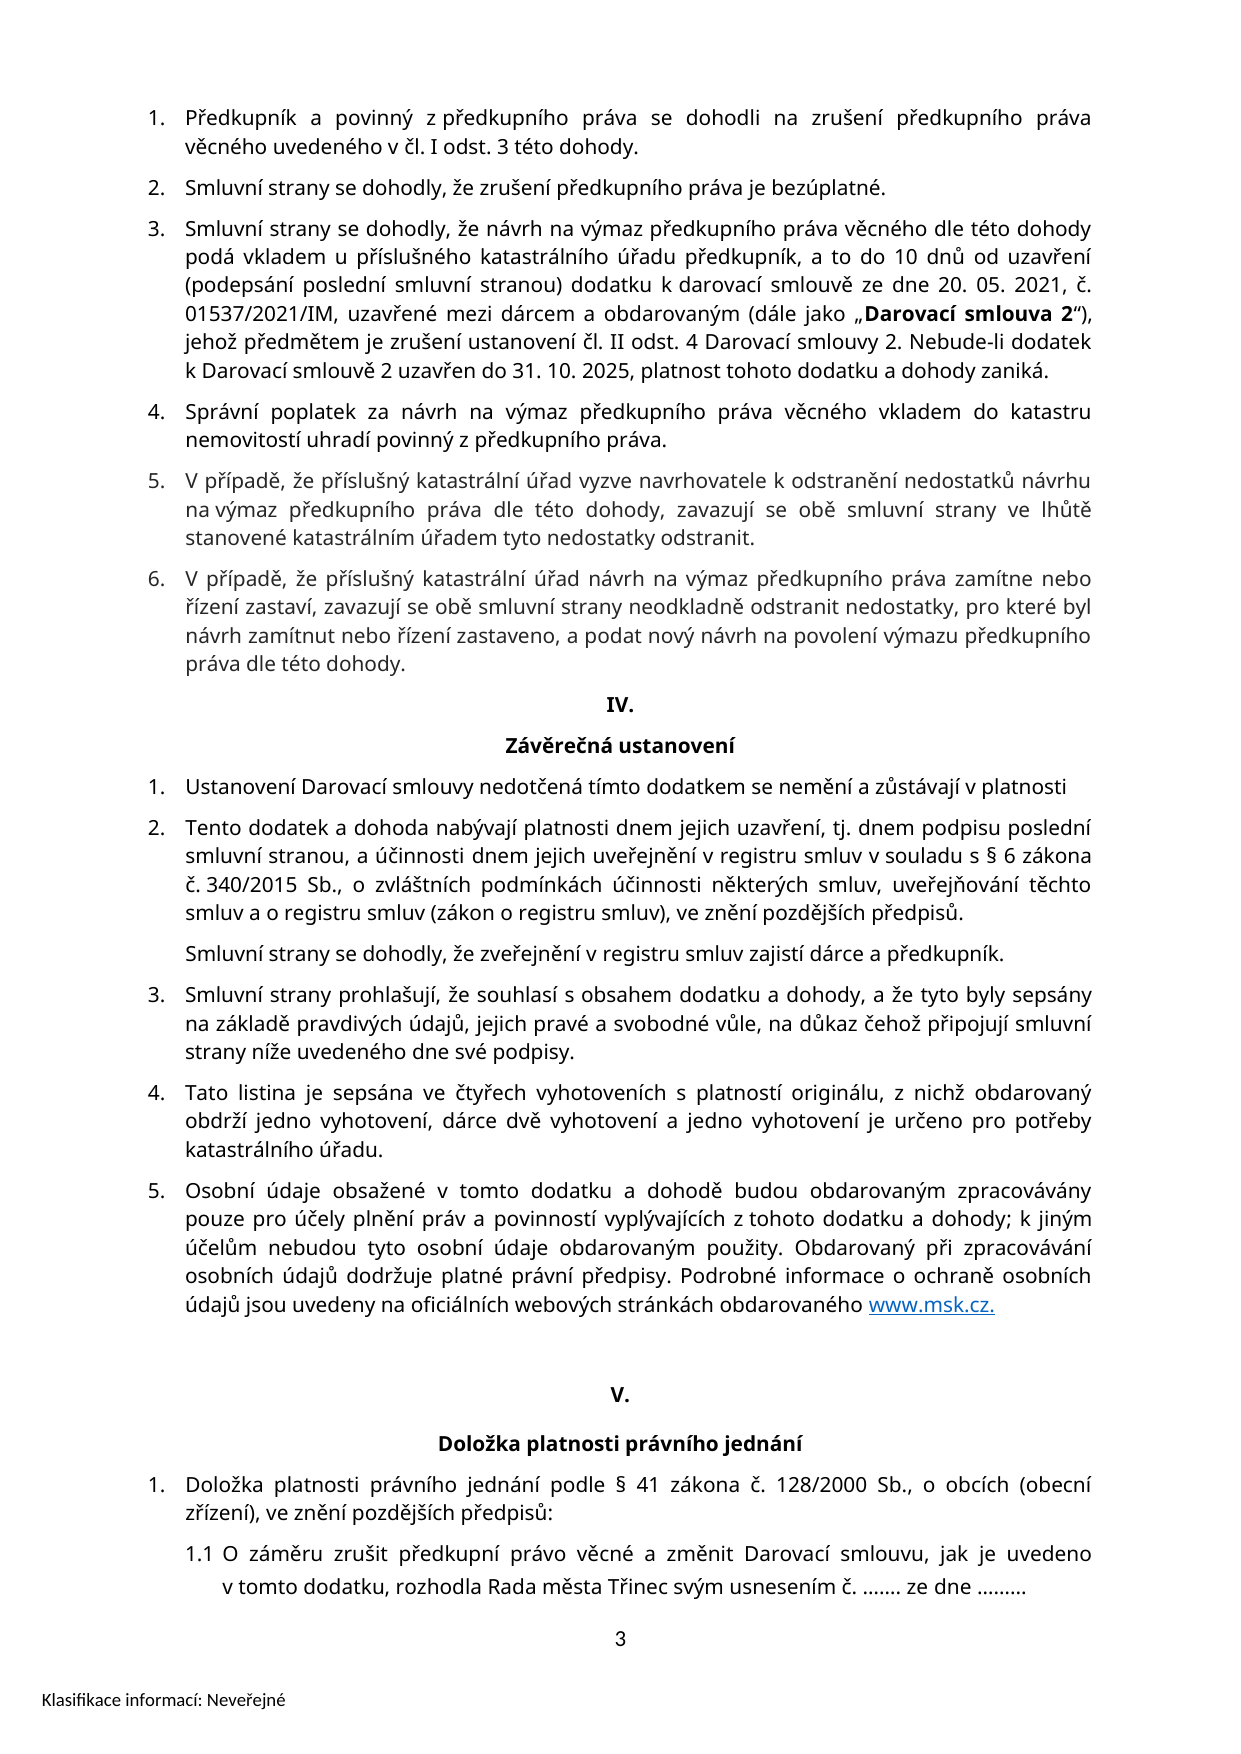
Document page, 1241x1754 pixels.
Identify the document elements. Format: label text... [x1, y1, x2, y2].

list Tento dodatek a dohoda nabývají platnosti dnem jejich uzavření, tj. dnem podpisu poslední smluvní stranou, a účinnosti dnem jejich uveřejnění v registru smluv v souladu s § 6 zákona č. 340/2015 Sb., o zvláštních podmínkách účinnosti některých smluv, uveřejňování těchto smluv a o registru smluv (zákon o registru smluv), ve znění pozdějších předpisů. [148, 813, 1093, 927]
list Doložka platnosti právního jednání podle § 41 zákona č. 128/2000 Sb., o obcích (obecní zřízení), ve znění pozdějších předpisů: [148, 1470, 1093, 1527]
text IV. [148, 690, 1093, 719]
list Smluvní strany se dohodly, že zrušení předkupního práva je bezúplatné. [148, 173, 1093, 201]
list Správní poplatek za návrh na výmaz předkupního práva věcného vkladem do katastru nemovitostí uhradí povinný z předkupního práva. [148, 397, 1093, 454]
text Závěrečná ustanovení [148, 731, 1093, 760]
list Smluvní strany prohlašují, že souhlasí s obsahem dodatku a dohody, a že tyto byly sepsány na základě pravdivých údajů, jejich pravé a svobodné vůle, na důkaz čehož připojují smluvní strany níže uvedeného dne své podpisy. [148, 980, 1093, 1066]
list Předkupník a povinný z předkupního práva se dohodli na zrušení předkupního práva věcného uvedeného v čl. I odst. 3 této dohody. [148, 103, 1093, 160]
list Smluvní strany se dohodly, že návrh na výmaz předkupního práva věcného dle této dohody podá vkladem u příslušného katastrálního úřadu předkupník, a to do 10 dnů od uzavření (podepsání poslední smluvní stranou) dodatku k darovací smlouvě ze dne 20. 05. 2021, č. 01537/2021/IM, uzavřené mezi dárcem a obdarovaným (dále jako „Darovací smlouva 2“), jehož předmětem je zrušení ustanovení čl. II odst. 4 Darovací smlouvy 2. Nebude-li dodatek k Darovací smlouvě 2 uzavřen do 31. 10. 2025, platnost tohoto dodatku a dohody zaniká. [148, 214, 1093, 384]
list Ustanovení Darovací smlouvy nedotčená tímto dodatkem se nemění a zůstávají v platnosti [148, 772, 1093, 801]
list V případě, že příslušný katastrální úřad návrh na výmaz předkupního práva zamítne nebo řízení zastaví, zavazují se obě smluvní strany neodkladně odstranit nedostatky, pro které byl návrh zamítnut nebo řízení zastaveno, a podat nový návrh na povolení výmazu předkupního práva dle této dohody. [148, 564, 1093, 678]
text Smluvní strany se dohodly, že zveřejnění v registru smluv zajistí dárce a předkupník. [185, 939, 1093, 968]
list Tato listina je sepsána ve čtyřech vyhotoveních s platností originálu, z nichž obdarovaný obdrží jedno vyhotovení, dárce dvě vyhotovení a jedno vyhotovení je určeno pro potřeby katastrálního úřadu. [148, 1078, 1093, 1163]
list V případě, že příslušný katastrální úřad vyzve navrhovatele k odstranění nedostatků návrhu na výmaz předkupního práva dle této dohody, zavazují se obě smluvní strany ve lhůtě stanovené katastrálním úřadem tyto nedostatky odstranit. [148, 466, 1093, 552]
text V. [148, 1380, 1093, 1408]
text Doložka platnosti právního jednání [148, 1429, 1093, 1458]
list O záměru zrušit předkupní právo věcné a změnit Darovací smlouvu, jak je uvedeno v tomto dodatku, rozhodla Rada města Třinec svým usnesením č. ……. ze dne ……... [185, 1539, 1093, 1601]
list Osobní údaje obsažené v tomto dodatku a dohodě budou obdarovaným zpracovávány pouze pro účely plnění práv a povinností vyplývajících z tohoto dodatku a dohody; k jiným účelům nebudou tyto osobní údaje obdarovaným použity. Obdarovaný při zpracovávání osobních údajů dodržuje platné právní předpisy. Podrobné informace o ochraně osobních údajů jsou uvedeny na oficiálních webových stránkách obdarovaného www.msk.cz. [148, 1176, 1093, 1318]
